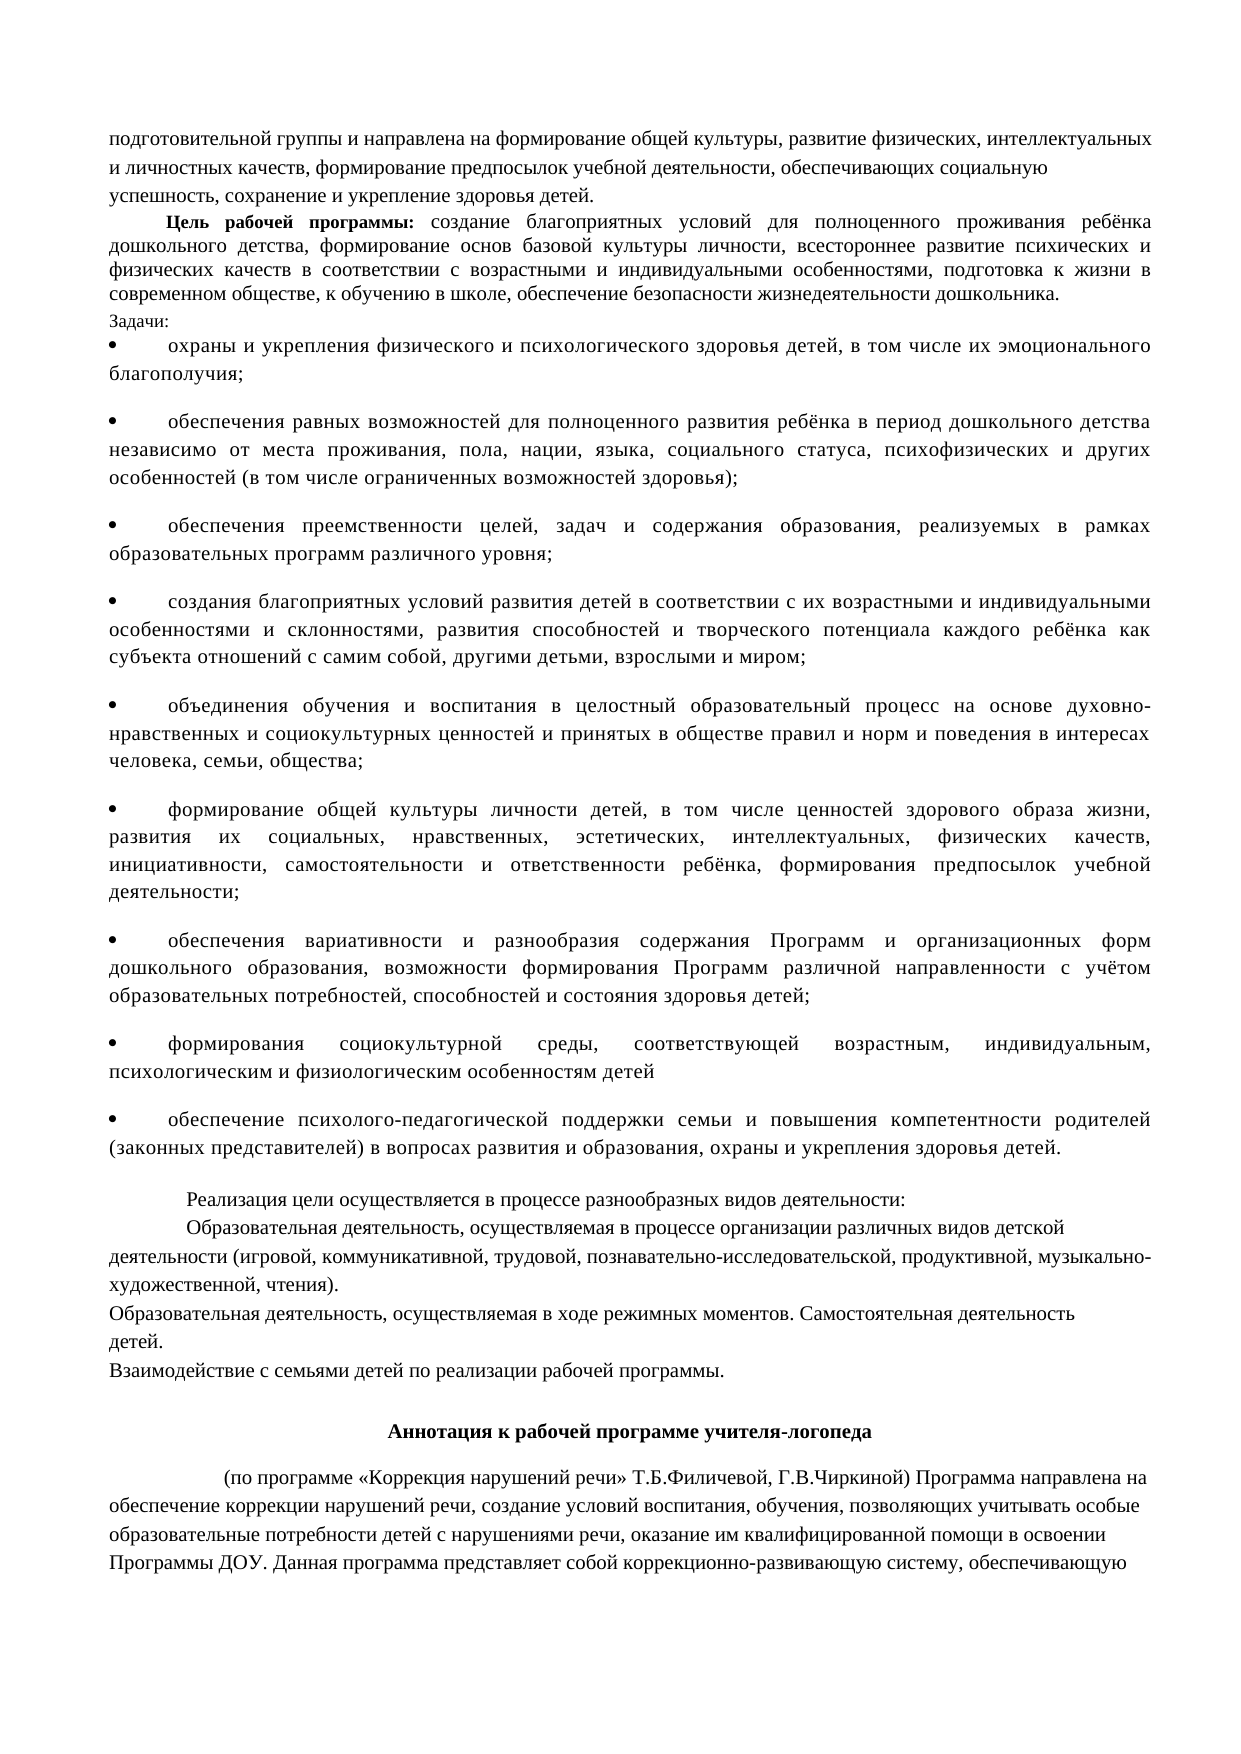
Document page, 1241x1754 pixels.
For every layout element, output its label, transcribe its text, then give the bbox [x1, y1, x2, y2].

text Аннотация к рабочей программе учителя-логопеда [109, 1422, 1150, 1443]
text Образовательная деятельность, осуществляемая в процессе организации различных видов детской деятельности (игровой, коммуникативной, трудовой, познавательно-исследовательской, продуктивной, музыкально-художественной, чтения). [109, 1212, 1154, 1298]
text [109, 1461, 1154, 1576]
list обеспечения преемственности целей, задач и содержания образования, реализуемых в рамках образовательных программ различного уровня; [109, 513, 1152, 565]
list формирование общей культуры личности детей, в том числе ценностей здорового образа жизни, развития их социальных, нравственных, эстетических, интеллектуальных, физических качеств, инициативности, самостоятельности и ответственности ребёнка, формирования предпосылок учебной деятельности; [109, 796, 1152, 903]
text Реализация цели осуществляется в процессе разнообразных видов деятельности: [109, 1183, 1154, 1212]
list охраны и укрепления физического и психологического здоровья детей, в том числе их эмоционального благополучия; [109, 333, 1152, 385]
text Образовательная деятельность, осуществляемая в ходе режимных моментов. Самостоятельная деятельность детей. [109, 1298, 1084, 1355]
list формирования социокультурной среды, соответствующей возрастным, индивидуальным, психологическим и физиологическим особенностям детей [109, 1031, 1152, 1083]
text Взаимодействие с семьями детей по реализации рабочей программы. [109, 1355, 1154, 1383]
list объединения обучения и воспитания в целостный образовательный процесс на основе духовно-нравственных и социокультурных ценностей и принятых в обществе правил и норм и поведения в интересах человека, семьи, общества; [109, 693, 1152, 772]
text Задачи: [109, 305, 1154, 333]
text Цель рабочей программы: создание благоприятных условий для полноценного проживания ребёнка дошкольного детства, формирование основ базовой культуры личности, всестороннее развитие психических и физических качеств в соответствии с возрастными и индивидуальными особенностями, подготовка к жизни в современном обществе, к обучению в школе, обеспечение безопасности жизнедеятельности дошкольника. [109, 209, 1152, 305]
list обеспечения равных возможностей для полноценного развития ребёнка в период дошкольного детства независимо от места проживания, пола, нации, языка, социального статуса, психофизических и других особенностей (в том числе ограниченных возможностей здоровья); [109, 409, 1152, 489]
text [109, 123, 1154, 209]
list создания благоприятных условий развития детей в соответствии с их возрастными и индивидуальными особенностями и склонностями, развития способностей и творческого потенциала каждого ребёнка как субъекта отношений с самим собой, другими детьми, взрослыми и миром; [109, 589, 1152, 668]
list обеспечения вариативности и разнообразия содержания Программ и организационных форм дошкольного образования, возможности формирования Программ различной направленности с учётом образовательных потребностей, способностей и состояния здоровья детей; [109, 928, 1152, 1007]
list обеспечение психолого-педагогической поддержки семьи и повышения компетентности родителей (законных представителей) в вопросах развития и образования, охраны и укрепления здоровья детей. [109, 1107, 1152, 1159]
